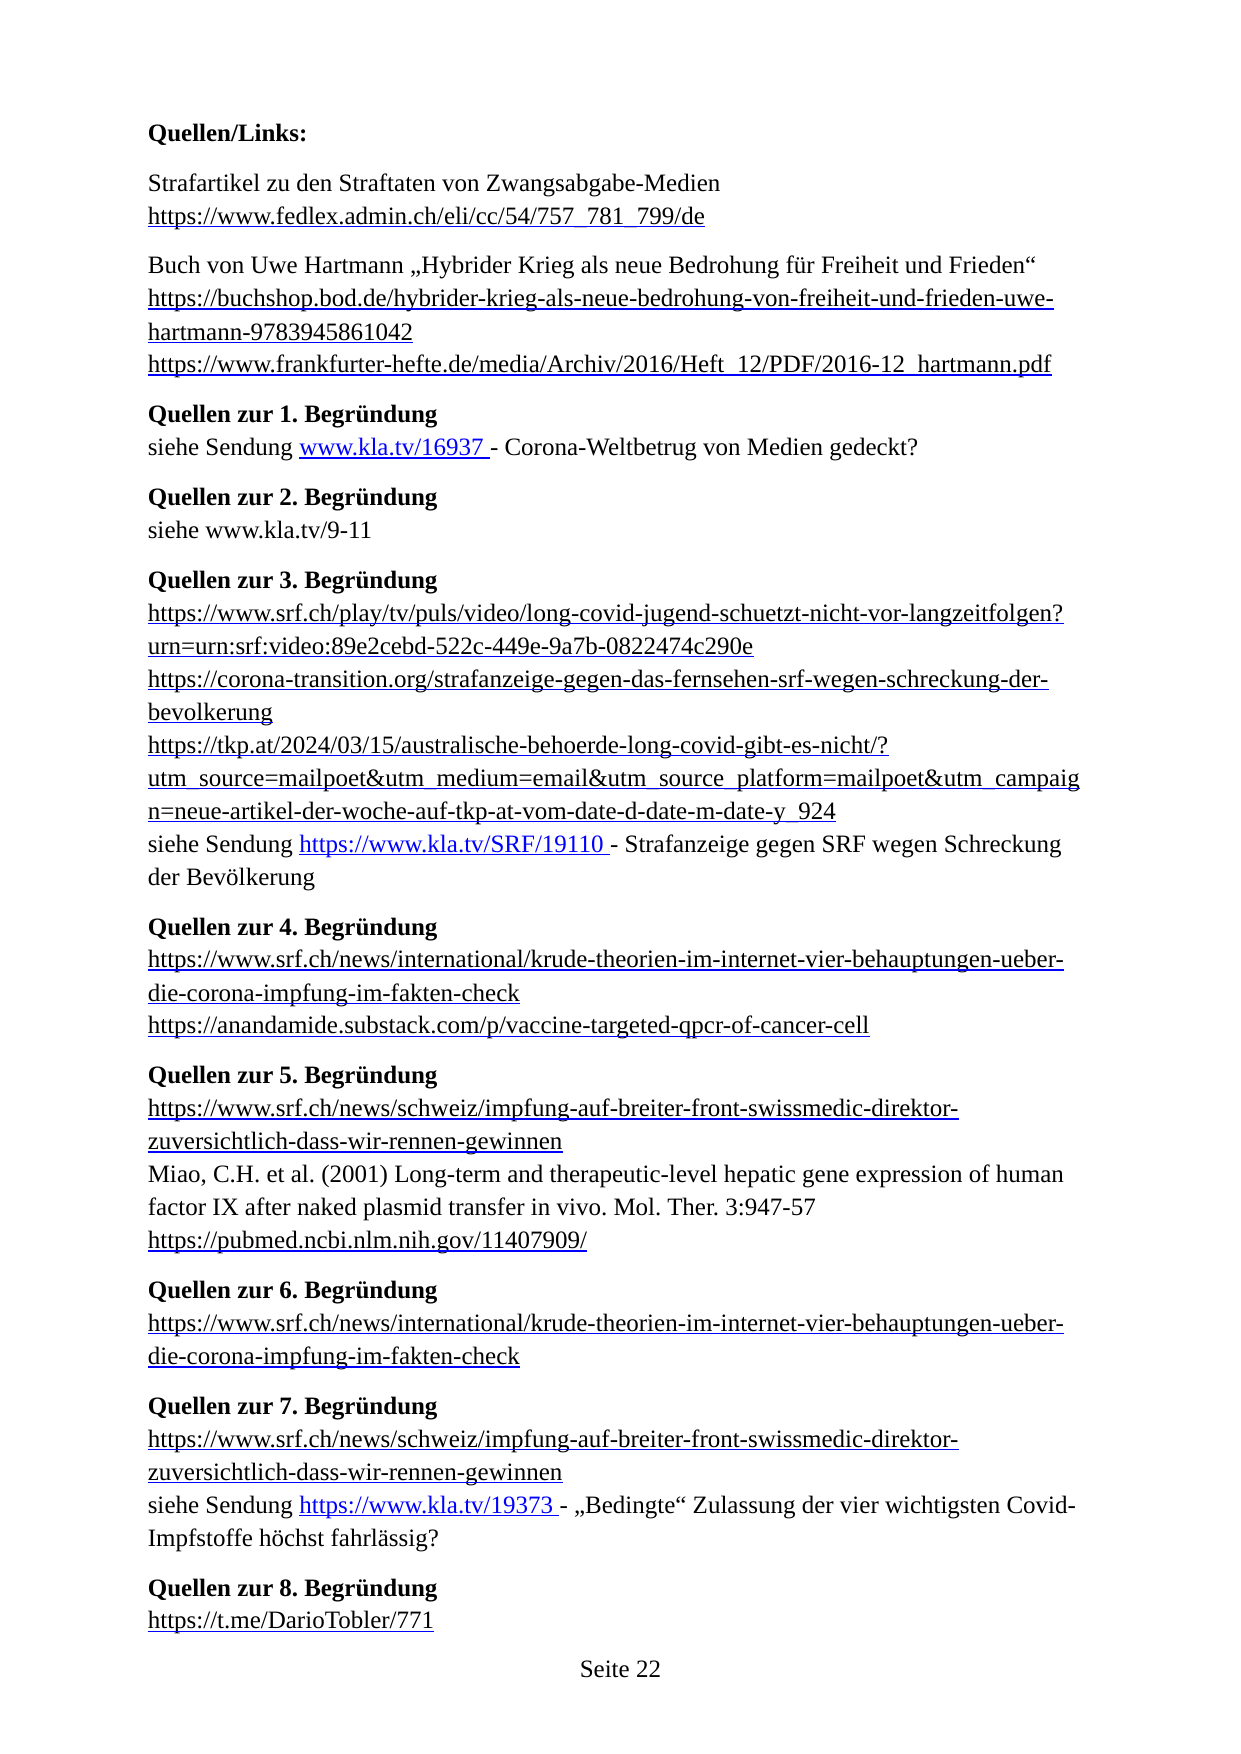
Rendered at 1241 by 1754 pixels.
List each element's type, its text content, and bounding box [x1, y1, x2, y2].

text Quellen zur 5. Begründung https://www.srf.ch/news/schweiz/impfung-auf-breiter-front-swissmedic-direktor-zuversichtlich-dass-wir-rennen-gewinnen Miao, C.H. et al. (2001) Long-term and therapeutic-level hepatic gene expression of human factor IX after naked plasmid transfer in vivo. Mol. Ther. 3:947-57 https://pubmed.ncbi.nlm.nih.gov/11407909/ [148, 1060, 1092, 1254]
text Quellen zur 3. Begründung https://www.srf.ch/play/tv/puls/video/long-covid-jugend-schuetzt-nicht-vor-langzeitfolgen?urn=urn:srf:video:89e2cebd-522c-449e-9a7b-0822474c290e https://corona-transition.org/strafanzeige-gegen-das-fernsehen-srf-wegen-schreckung-der-bevolkerung https://tkp.at/2024/03/15/australische-behoerde-long-covid-gibt-es-nicht/?utm_source=mailpoet&utm_medium=email&utm_source_platform=mailpoet&utm_campaign=neue-artikel-der-woche-auf-tkp-at-vom-date-d-date-m-date-y_924 siehe Sendung https://www.kla.tv/SRF/19110 - Strafanzeige gegen SRF wegen Schreckung der Bevölkerung [148, 565, 1092, 891]
text Quellen zur 6. Begründung https://www.srf.ch/news/international/krude-theorien-im-internet-vier-behauptungen-ueber-die-corona-impfung-im-fakten-check [148, 1275, 1092, 1370]
text Quellen zur 7. Begründung https://www.srf.ch/news/schweiz/impfung-auf-breiter-front-swissmedic-direktor-zuversichtlich-dass-wir-rennen-gewinnen siehe Sendung https://www.kla.tv/19373 - „Bedingte“ Zulassung der vier wichtigsten Covid-Impfstoffe höchst fahrlässig? [148, 1391, 1092, 1552]
text Strafartikel zu den Straftaten von Zwangsabgabe-Medien https://www.fedlex.admin.ch/eli/cc/54/757_781_799/de [148, 168, 1092, 229]
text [148, 1573, 1092, 1634]
text Quellen zur 4. Begründung https://www.srf.ch/news/international/krude-theorien-im-internet-vier-behauptungen-ueber-die-corona-impfung-im-fakten-check https://anandamide.substack.com/p/vaccine-targeted-qpcr-of-cancer-cell [148, 912, 1092, 1039]
text Quellen/Links: [148, 118, 1092, 147]
text Quellen zur 1. Begründung siehe Sendung www.kla.tv/16937 - Corona-Weltbetrug von Medien gedeckt? [148, 399, 1092, 461]
text Quellen zur 2. Begründung siehe www.kla.tv/9-11 [148, 482, 1092, 544]
text Buch von Uwe Hartmann „Hybrider Krieg als neue Bedrohung für Freiheit und Frieden“ https://buchshop.bod.de/hybrider-krieg-als-neue-bedrohung-von-freiheit-und-frieden-uwe-hartmann-9783945861042 https://www.frankfurter-hefte.de/media/Archiv/2016/Heft_12/PDF/2016-12_hartmann.pdf [148, 251, 1092, 378]
